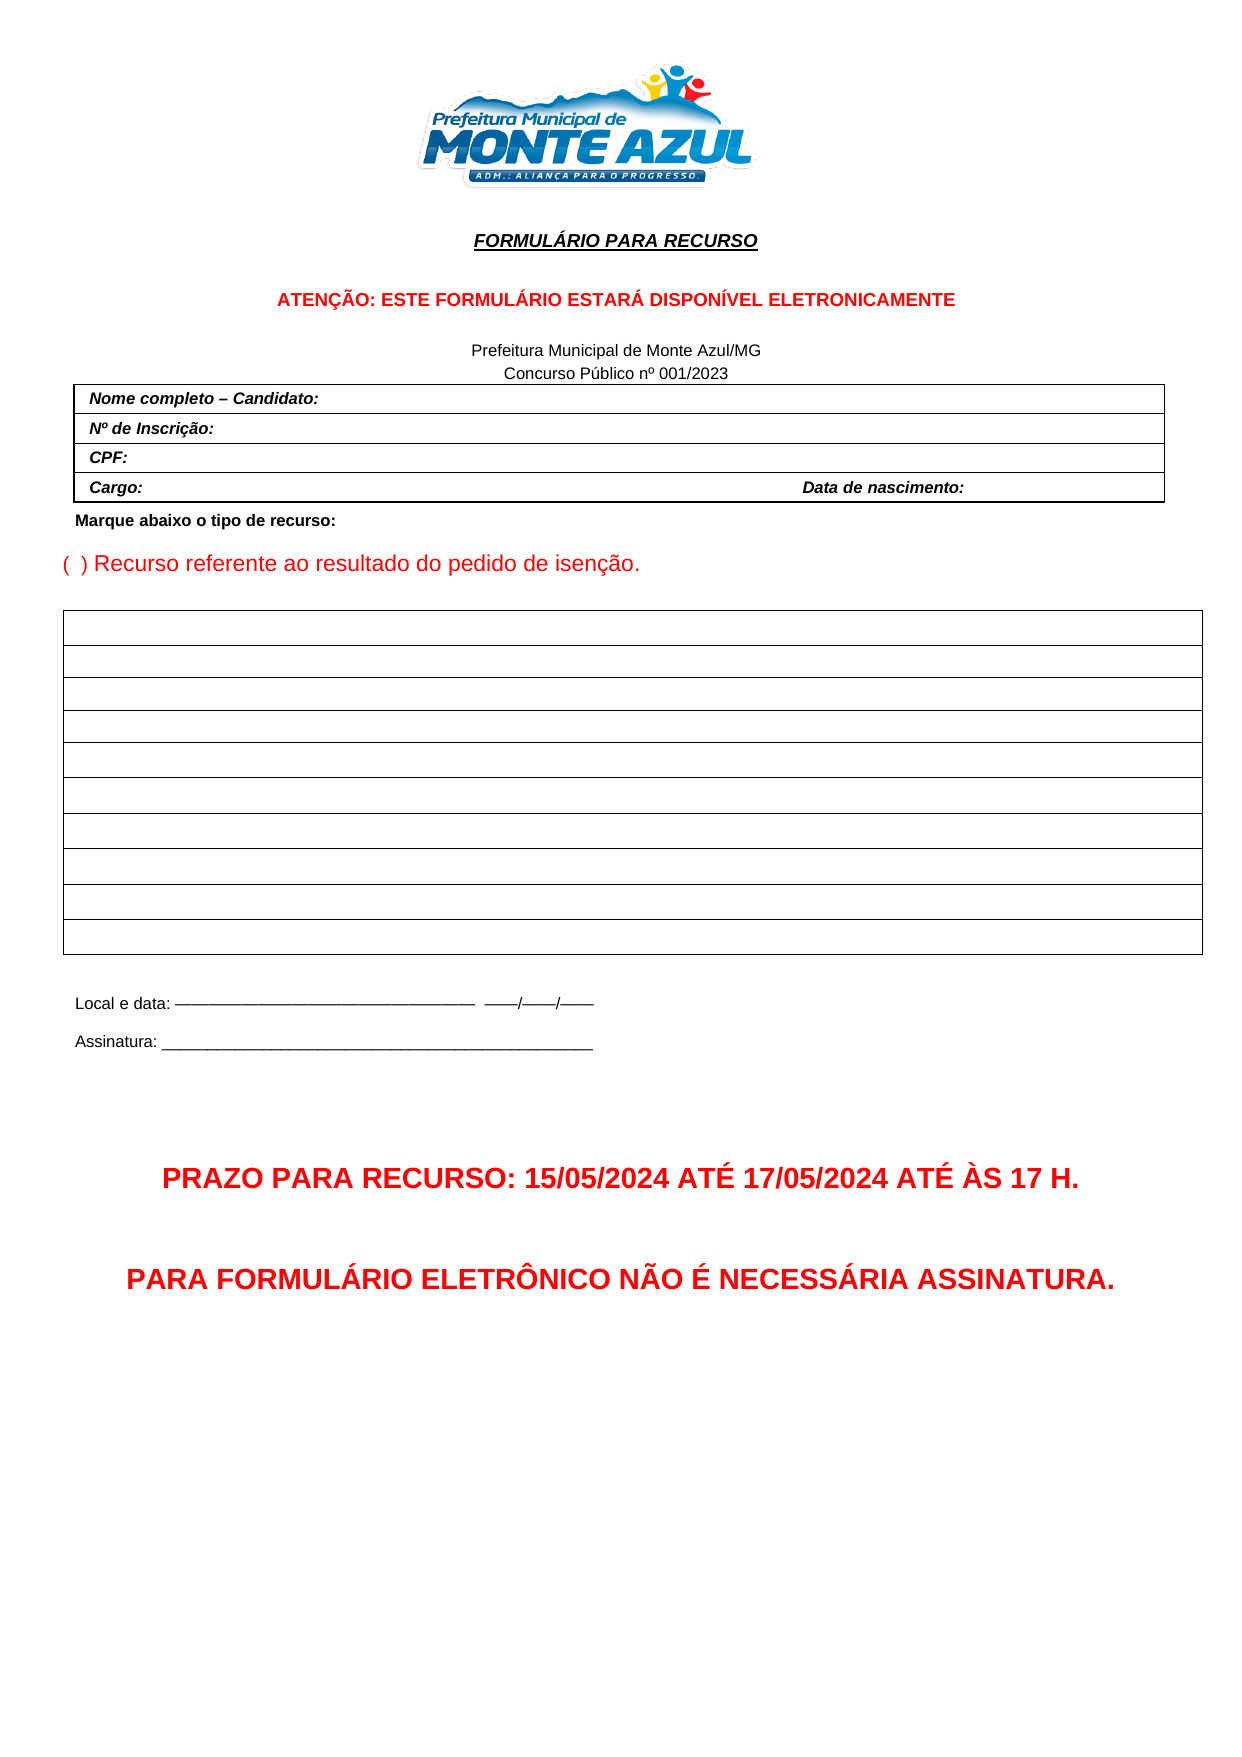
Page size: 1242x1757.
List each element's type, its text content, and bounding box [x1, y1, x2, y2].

table_cell CPF: [75, 444, 1164, 472]
text ATENÇÃO: ESTE FORMULÁRIO ESTARÁ DISPONÍVEL ELETRONICAMENTE [66, 289, 1167, 311]
text FORMULÁRIO PARA RECURSO [66, 230, 1167, 252]
text Marque abaixo o tipo de recurso: [75, 511, 1167, 530]
table_header [64, 611, 1202, 645]
text Prefeitura Municipal de Monte Azul/MG [73, 339, 1159, 361]
table_cell [64, 646, 1202, 677]
picture [364, 44, 810, 203]
table_cell [64, 849, 1202, 883]
text Local e data: —————————————————— ——/——/—— [75, 994, 1167, 1013]
table_cell [64, 743, 1202, 777]
table_header Nome completo – Candidato: [75, 385, 1164, 413]
table_cell Cargo: Data de nascimento: [75, 473, 1164, 501]
text ( ) Recurso referente ao resultado do pedido de isenção. [62, 554, 1167, 575]
table_cell [64, 814, 1202, 848]
table_cell [64, 920, 1202, 954]
text Concurso Público nº 001/2023 [73, 362, 1159, 384]
table_cell [64, 885, 1202, 919]
table_cell [64, 711, 1202, 742]
table_cell [64, 678, 1202, 709]
text PARA FORMULÁRIO ELETRÔNICO NÃO É NECESSÁRIA ASSINATURA. [75, 1262, 1167, 1296]
table_cell [64, 778, 1202, 813]
table_cell Nº de Inscrição: [75, 414, 1164, 442]
text PRAZO PARA RECURSO: 15/05/2024 ATÉ 17/05/2024 ATÉ ÀS 17 H. [75, 1161, 1167, 1195]
text Assinatura: _______________________________________________ [75, 1032, 1167, 1051]
